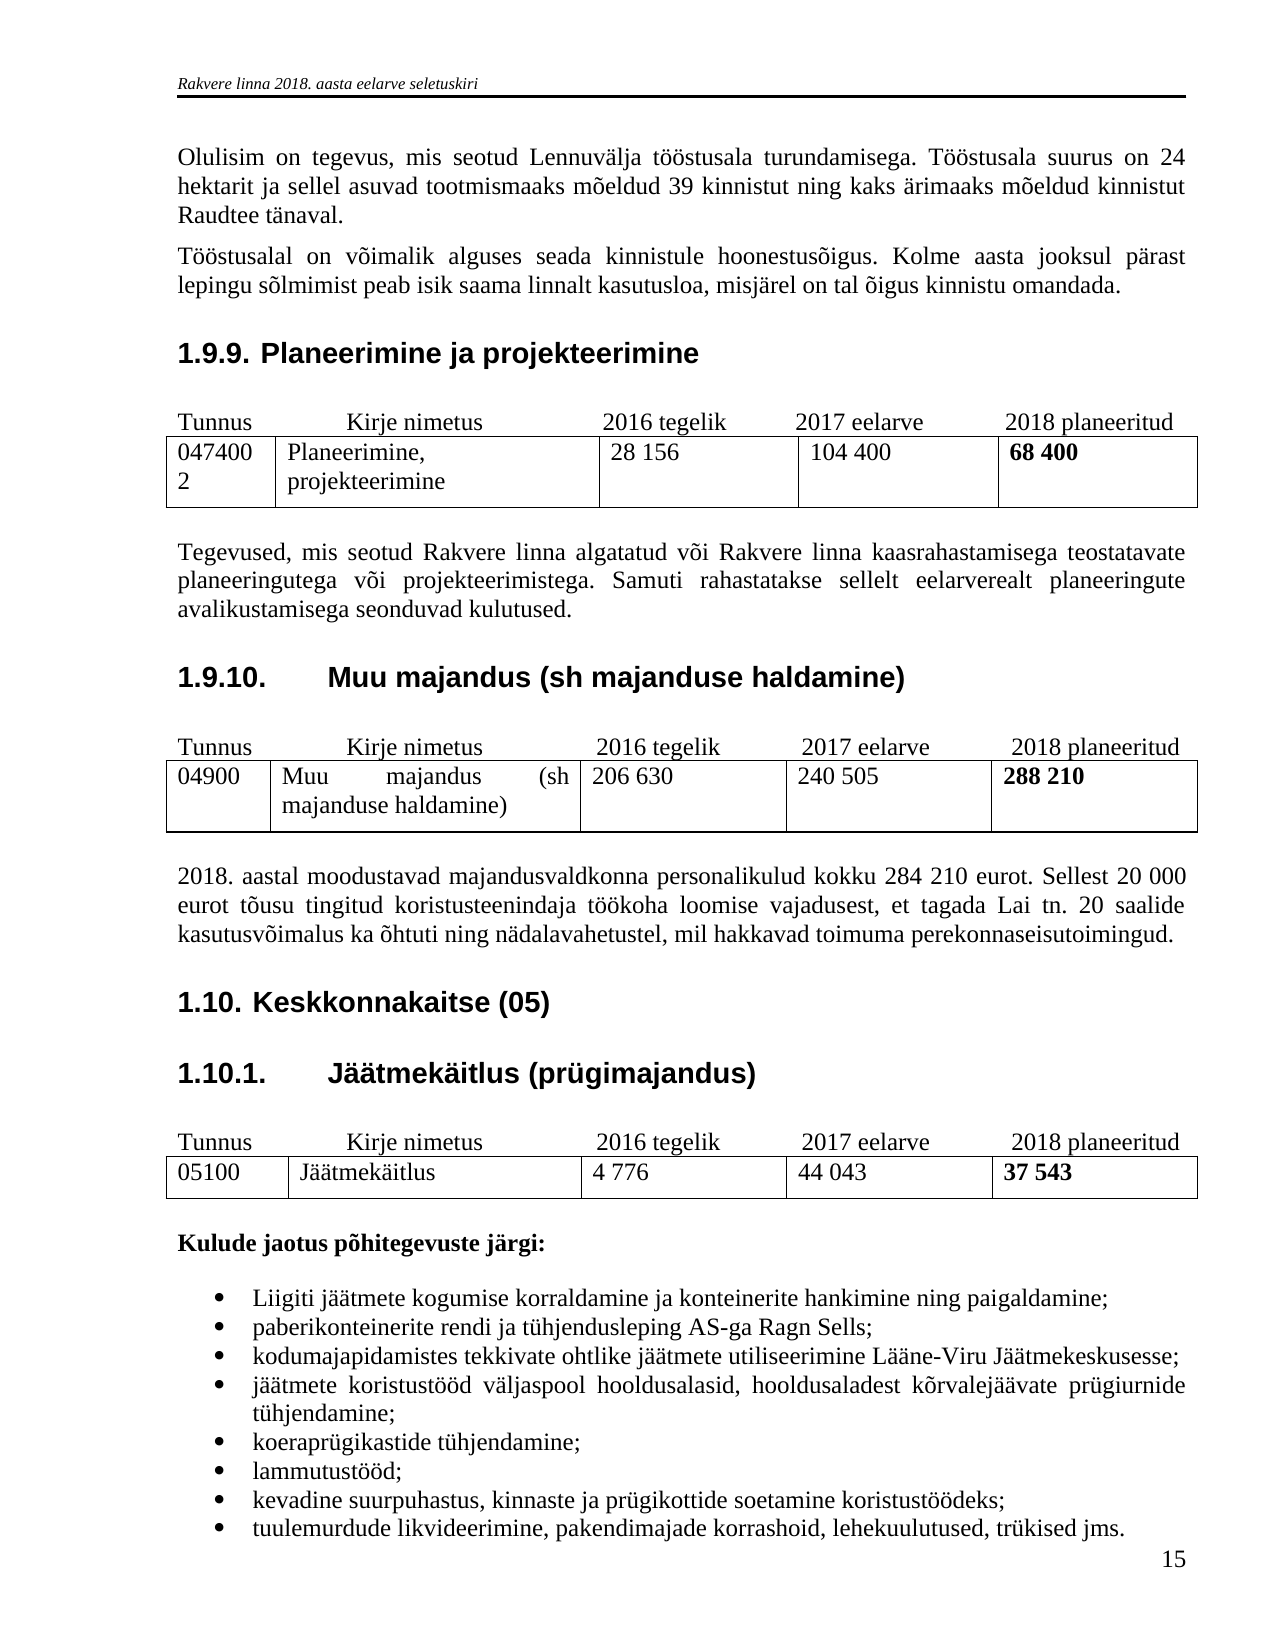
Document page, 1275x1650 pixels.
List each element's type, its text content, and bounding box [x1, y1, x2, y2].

table_header 04900 [167, 761, 270, 831]
text Kulude jaotus põhitegevuste järgi: [177, 1228, 1186, 1257]
text Tunnus Kirje nimetus 2016 tegelik 2017 eelarve 2018 planeeritud [177, 732, 1186, 760]
table_header Muu majandus (sh majanduse haldamine) [271, 761, 580, 831]
table_header 37 543 [993, 1157, 1197, 1198]
list jäätmete koristustööd väljaspool hooldusalasid, hooldusaladest kõrvalejäävate prügiurnide tühjendamine; [215, 1370, 1186, 1427]
list Liigiti jäätmete kogumise korraldamine ja konteinerite hankimine ning paigaldamine; [215, 1283, 1186, 1312]
table_header 28 156 [600, 437, 798, 507]
text Tunnus Kirje nimetus 2016 tegelik 2017 eelarve 2018 planeeritud [177, 1127, 1186, 1156]
text Tegevused, mis seotud Rakvere linna algatatud või Rakvere linna kaasrahastamisega teostatavate planeeringutega või projekteerimistega. Samuti rahastatakse sellelt eelarverealt planeeringute avalikustamisega seonduvad kulutused. [177, 537, 1186, 623]
subtitle Jäätmekäitlus (prügimajandus) [177, 1056, 1186, 1089]
list koeraprügikastide tühjendamine; [215, 1427, 1186, 1456]
list kodumajapidamistes tekkivate ohtlike jäätmete utiliseerimine Lääne-Viru Jäätmekeskusesse; [215, 1341, 1186, 1370]
list paberikonteinerite rendi ja tühjendusleping AS-ga Ragn Sells; [215, 1312, 1186, 1341]
subtitle Muu majandus (sh majanduse haldamine) [177, 661, 1186, 694]
table_header 44 043 [787, 1157, 992, 1198]
text Tööstusalal on võimalik alguses seada kinnistule hoonestusõigus. Kolme aasta jooksul pärast lepingu sõlmimist peab isik saama linnalt kasutusloa, misjärel on tal õigus kinnistu omandada. [177, 241, 1186, 299]
subtitle Planeerimine ja projekteerimine [177, 336, 1186, 370]
text 2018. aastal moodustavad majandusvaldkonna personalikulud kokku 284 210 eurot. Sellest 20 000 eurot tõusu tingitud koristusteenindaja töökoha loomise vajadusest, et tagada Lai tn. 20 saalide kasutusvõimalus ka õhtuti ning nädalavahetustel, mil hakkavad toimuma perekonnaseisutoimingud. [177, 861, 1186, 947]
table_header 206 630 [581, 761, 786, 831]
table_header Planeerimine, projekteerimine [276, 437, 599, 507]
table_header 288 210 [992, 761, 1197, 831]
list kevadine suurpuhastus, kinnaste ja prügikottide soetamine koristustöödeks; [215, 1485, 1186, 1513]
table_header Jäätmekäitlus [289, 1157, 581, 1198]
list tuulemurdude likvideerimine, pakendimajade korrashoid, lehekuulutused, trükised jms. [215, 1513, 1186, 1542]
text Olulisim on tegevus, mis seotud Lennuvälja tööstusala turundamisega. Tööstusala suurus on 24 hektarit ja sellel asuvad tootmismaaks mõeldud 39 kinnistut ning kaks ärimaaks mõeldud kinnistut Raudtee tänaval. [177, 142, 1186, 229]
table_header 104 400 [799, 437, 998, 507]
table_header 240 505 [787, 761, 991, 831]
table_header 0474002 [167, 437, 275, 507]
table_header 05100 [167, 1157, 288, 1198]
subtitle Keskkonnakaitse (05) [177, 985, 1186, 1018]
list lammutustööd; [215, 1456, 1186, 1485]
text Tunnus Kirje nimetus 2016 tegelik 2017 eelarve 2018 planeeritud [177, 407, 1186, 436]
table_header 68 400 [999, 437, 1197, 507]
table_header 4 776 [582, 1157, 786, 1198]
